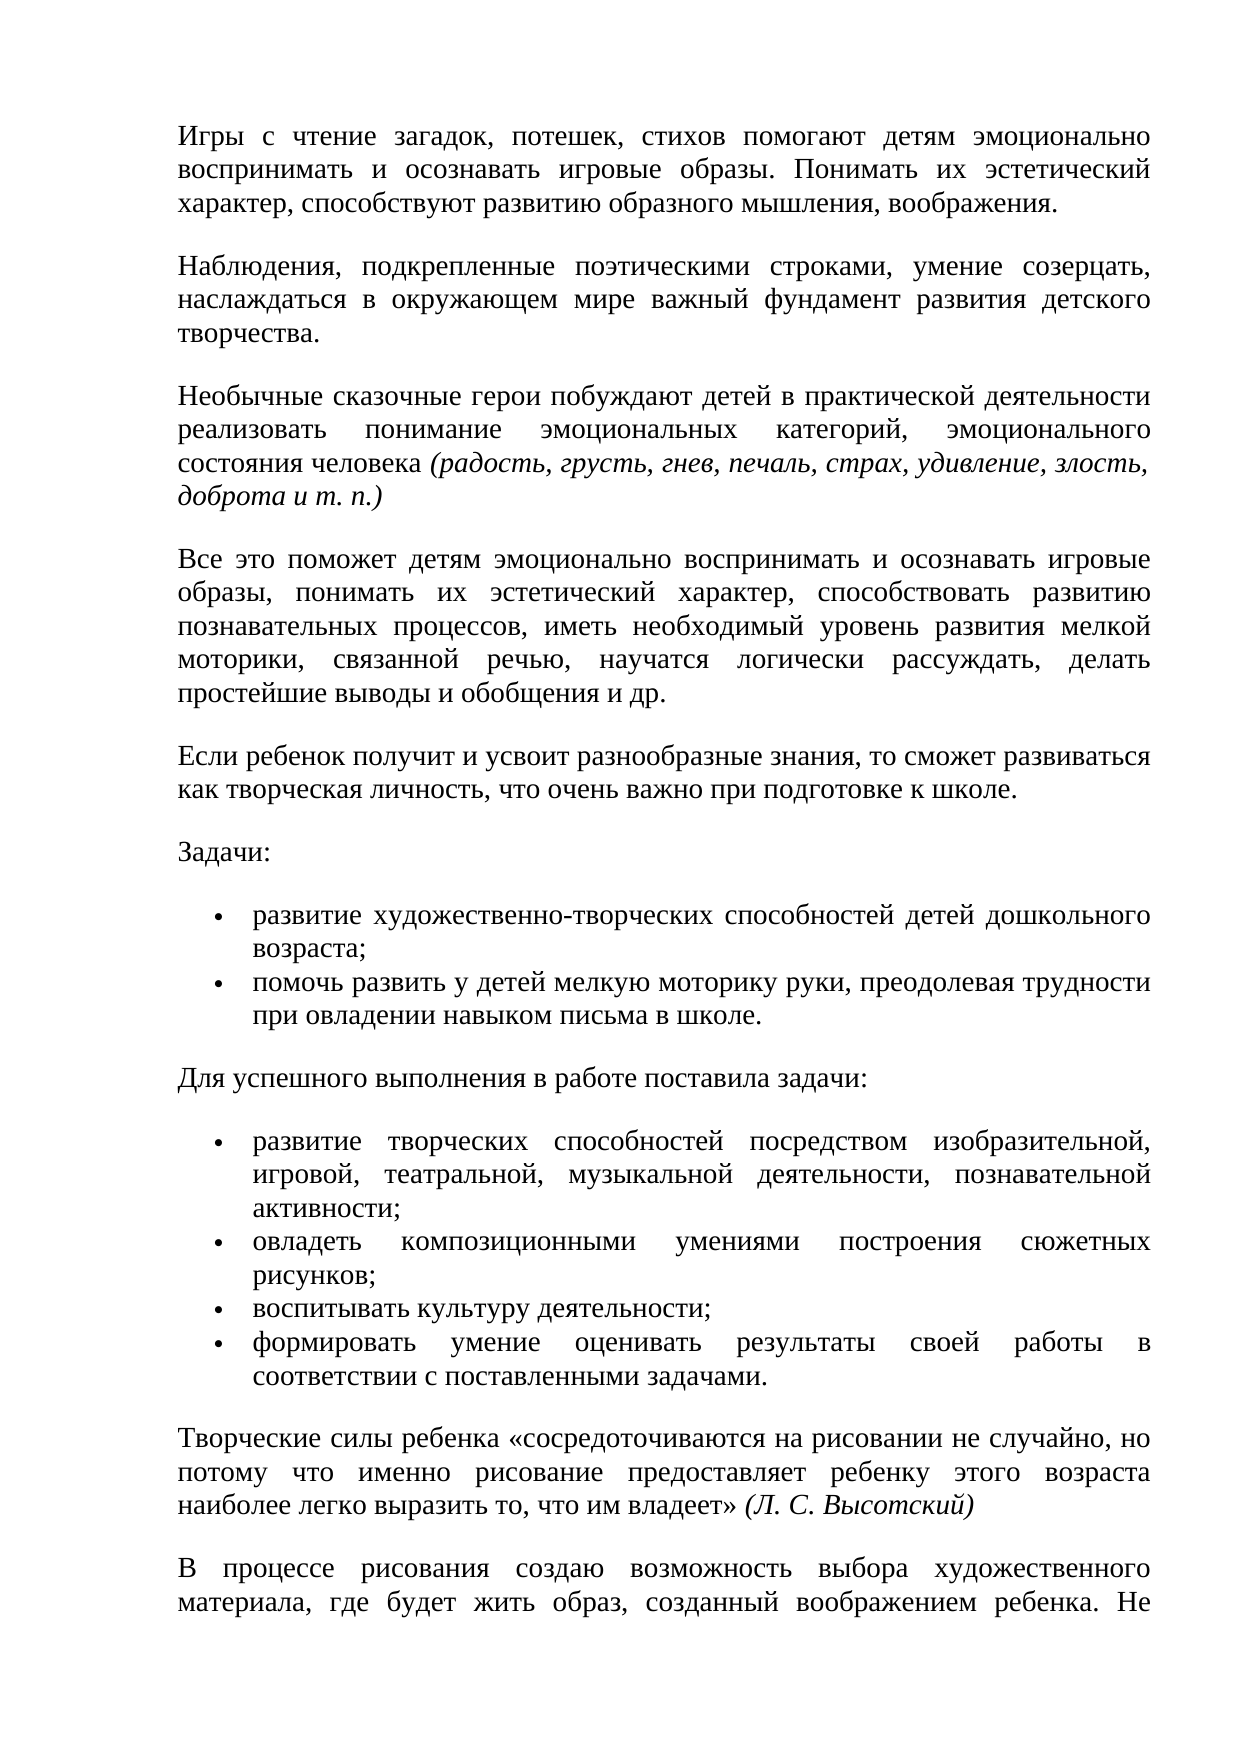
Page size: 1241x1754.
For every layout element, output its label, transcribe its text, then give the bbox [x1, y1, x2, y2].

list овладеть композиционными умениями построения сюжетных рисунков; [215, 1223, 1152, 1291]
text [177, 1550, 1152, 1617]
list воспитывать культуру деятельности; [215, 1291, 1152, 1324]
text Творческие силы ребенка «сосредоточиваются на рисовании не случайно, но потому что именно рисование предоставляет ребенку этого возраста наиболее легко выразить то, что им владеет» (Л. С. Высотский) [177, 1420, 1152, 1521]
text Если ребенок получит и усвоит разнообразные знания, то сможет развиваться как творческая личность, что очень важно при подготовке к школе. [177, 738, 1152, 805]
list развитие творческих способностей посредством изобразительной, игровой, театральной, музыкальной деятельности, познавательной активности; [215, 1123, 1152, 1223]
list формировать умение оценивать результаты своей работы в соответствии с поставленными задачами. [215, 1324, 1152, 1391]
text Задачи: [177, 834, 1152, 868]
text Для успешного выполнения в работе поставила задачи: [177, 1060, 1152, 1094]
list помочь развить у детей мелкую моторику руки, преодолевая трудности при овладении навыком письма в школе. [215, 964, 1152, 1031]
list развитие художественно-творческих способностей детей дошкольного возраста; [215, 897, 1152, 964]
text Все это поможет детям эмоционально воспринимать и осознавать игровые образы, понимать их эстетический характер, способствовать развитию познавательных процессов, иметь необходимый уровень развития мелкой моторики, связанной речью, научатся логически рассуждать, делать простейшие выводы и обобщения и др. [177, 541, 1152, 709]
text Наблюдения, подкрепленные поэтическими строками, умение созерцать, наслаждаться в окружающем мире важный фундамент развития детского творчества. [177, 248, 1152, 348]
text Необычные сказочные герои побуждают детей в практической деятельности реализовать понимание эмоциональных категорий, эмоционального состояния человека (радость, грусть, гнев, печаль, страх, удивление, злость, доброта и т. п.) [177, 378, 1152, 512]
text Игры с чтение загадок, потешек, стихов помогают детям эмоционально воспринимать и осознавать игровые образы. Понимать их эстетический характер, способствуют развитию образного мышления, воображения. [177, 118, 1152, 219]
